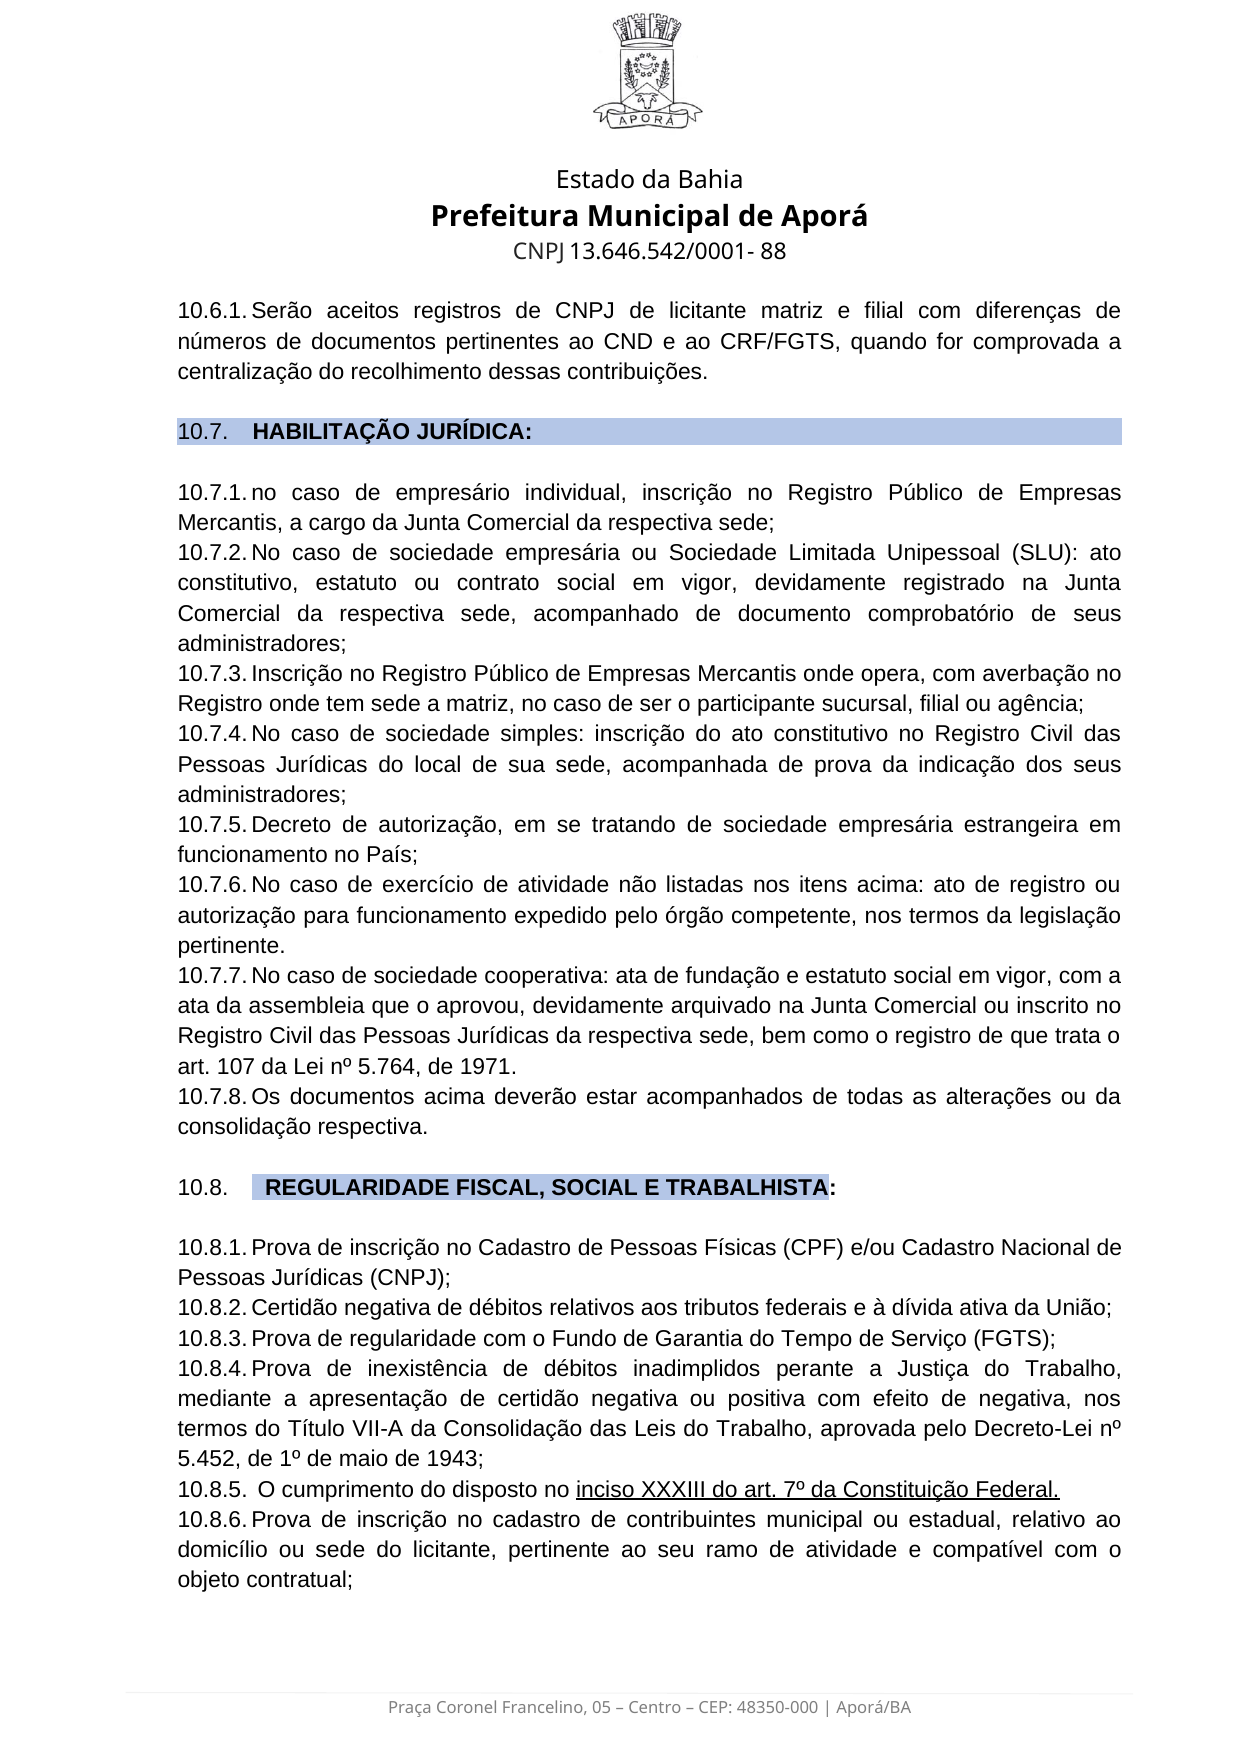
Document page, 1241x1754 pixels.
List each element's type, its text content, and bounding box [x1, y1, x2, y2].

list Inscrição no Registro Público de Empresas Mercantis onde opera, com averbação no Registro onde tem sede a matriz, no caso de ser o participante sucursal, filial ou agência; [177, 660, 1122, 717]
list O cumprimento do disposto no inciso XXXIII do art. 7º da Constituição Federal. [177, 1476, 1122, 1502]
list Prova de inexistência de débitos inadimplidos perante a Justiça do Trabalho, mediante a apresentação de certidão negativa ou positiva com efeito de negativa, nos termos do Título VII-A da Consolidação das Leis do Trabalho, aprovada pelo Decreto-Lei nº 5.452, de 1º de maio de 1943; [177, 1355, 1122, 1472]
list REGULARIDADE FISCAL, SOCIAL E TRABALHISTA: [177, 1173, 1122, 1200]
list HABILITAÇÃO JURÍDICA: [177, 418, 252, 445]
list No caso de sociedade cooperativa: ata de fundação e estatuto social em vigor, com a ata da assembleia que o aprovou, devidamente arquivado na Junta Comercial ou inscrito no Registro Civil das Pessoas Jurídicas da respectiva sede, bem como o registro de que trata o art. 107 da Lei nº 5.764, de 1971. [177, 962, 1122, 1079]
list Os documentos acima deverão estar acompanhados de todas as alterações ou da consolidação respectiva. [177, 1083, 1122, 1139]
list No caso de sociedade simples: inscrição do ato constitutivo no Registro Civil das Pessoas Jurídicas do local de sua sede, acompanhada de prova da indicação dos seus administradores; [177, 720, 1122, 807]
list no caso de empresário individual, inscrição no Registro Público de Empresas Mercantis, a cargo da Junta Comercial da respectiva sede; [177, 479, 1122, 535]
list No caso de sociedade empresária ou Sociedade Limitada Unipessoal (SLU): ato constitutivo, estatuto ou contrato social em vigor, devidamente registrado na Junta Comercial da respectiva sede, acompanhado de documento comprobatório de seus administradores; [177, 539, 1122, 656]
list Decreto de autorização, em se tratando de sociedade empresária estrangeira em funcionamento no País; [177, 811, 1122, 868]
list Serão aceitos registros de CNPJ de licitante matriz e filial com diferenças de números de documentos pertinentes ao CND e ao CRF/FGTS, quando for comprovada a centralização do recolhimento dessas contribuições. [177, 297, 1122, 384]
list Prova de inscrição no Cadastro de Pessoas Físicas (CPF) e/ou Cadastro Nacional de Pessoas Jurídicas (CNPJ); [177, 1234, 1122, 1291]
list Prova de inscrição no cadastro de contribuintes municipal ou estadual, relativo ao domicílio ou sede do licitante, pertinente ao seu ramo de atividade e compatível com o objeto contratual; [177, 1506, 1122, 1593]
list HABILITAÇÃO JURÍDICA: [524, 418, 1122, 445]
list Certidão negativa de débitos relativos aos tributos federais e à dívida ativa da União; [177, 1294, 1122, 1321]
list No caso de exercício de atividade não listadas nos itens acima: ato de registro ou autorização para funcionamento expedido pelo órgão competente, nos termos da legislação pertinente. [177, 871, 1122, 958]
list Prova de regularidade com o Fundo de Garantia do Tempo de Serviço (FGTS); [177, 1324, 1122, 1351]
